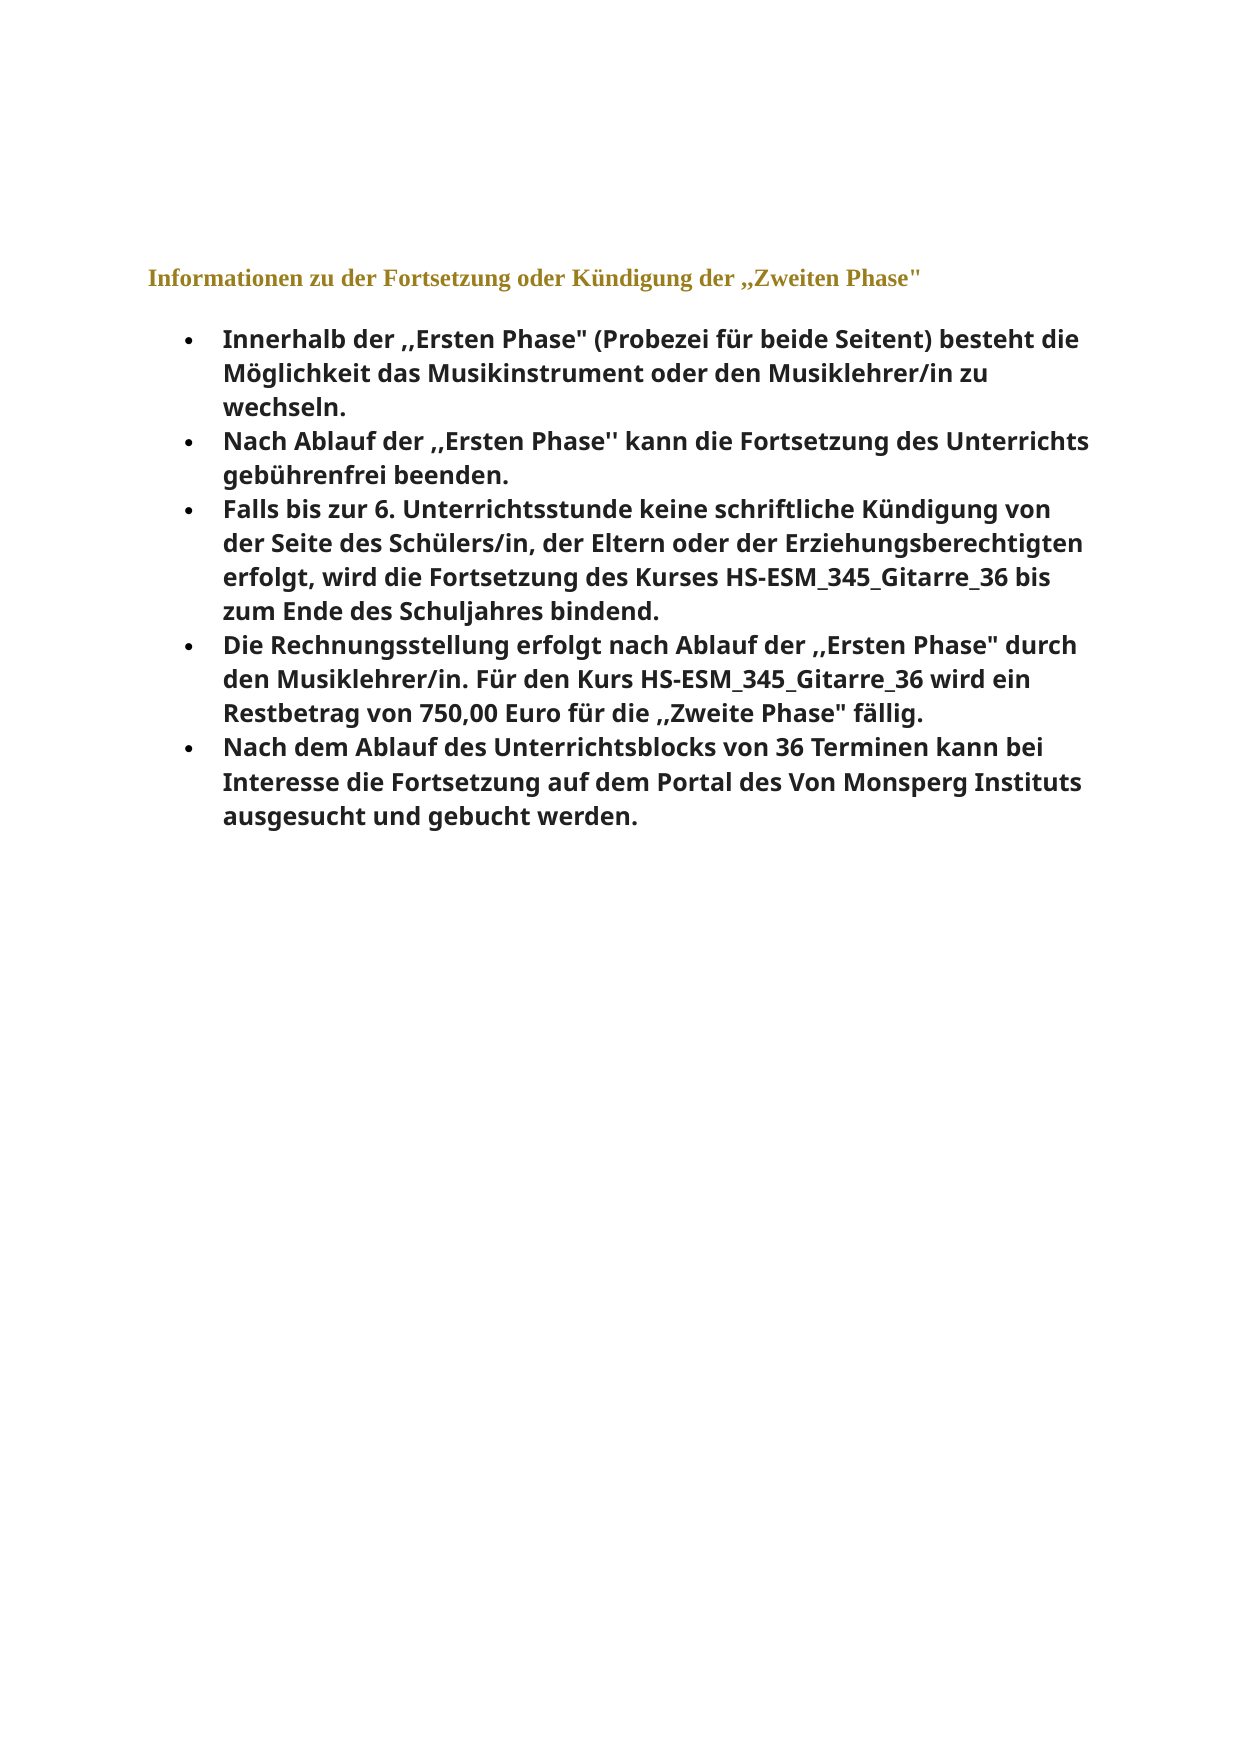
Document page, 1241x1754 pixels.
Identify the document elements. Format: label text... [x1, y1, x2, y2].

list Falls bis zur 6. Unterrichtsstunde keine schriftliche Kündigung von der Seite des Schülers/in, der Eltern oder der Erziehungsberechtigten erfolgt, wird die Fortsetzung des Kurses HS-ESM_345_Gitarre_36 bis zum Ende des Schuljahres bindend. [185, 492, 1093, 628]
list Nach dem Ablauf des Unterrichtsblocks von 36 Terminen kann bei Interesse die Fortsetzung auf dem Portal des Von Monsperg Instituts ausgesucht und gebucht werden. [185, 730, 1093, 832]
text Informationen zu der Fortsetzung oder Kündigung der ,,Zweiten Phase" [148, 263, 1093, 292]
list Innerhalb der ,,Ersten Phase" (Probezei für beide Seitent) besteht die Möglichkeit das Musikinstrument oder den Musiklehrer/in zu wechseln. [185, 321, 1093, 423]
list Nach Ablauf der ,,Ersten Phase'' kann die Fortsetzung des Unterrichts gebührenfrei beenden. [185, 423, 1093, 492]
list Die Rechnungsstellung erfolgt nach Ablauf der ,,Ersten Phase" durch den Musiklehrer/in. Für den Kurs HS-ESM_345_Gitarre_36 wird ein Restbetrag von 750,00 Euro für die ,,Zweite Phase" fällig. [185, 628, 1093, 730]
